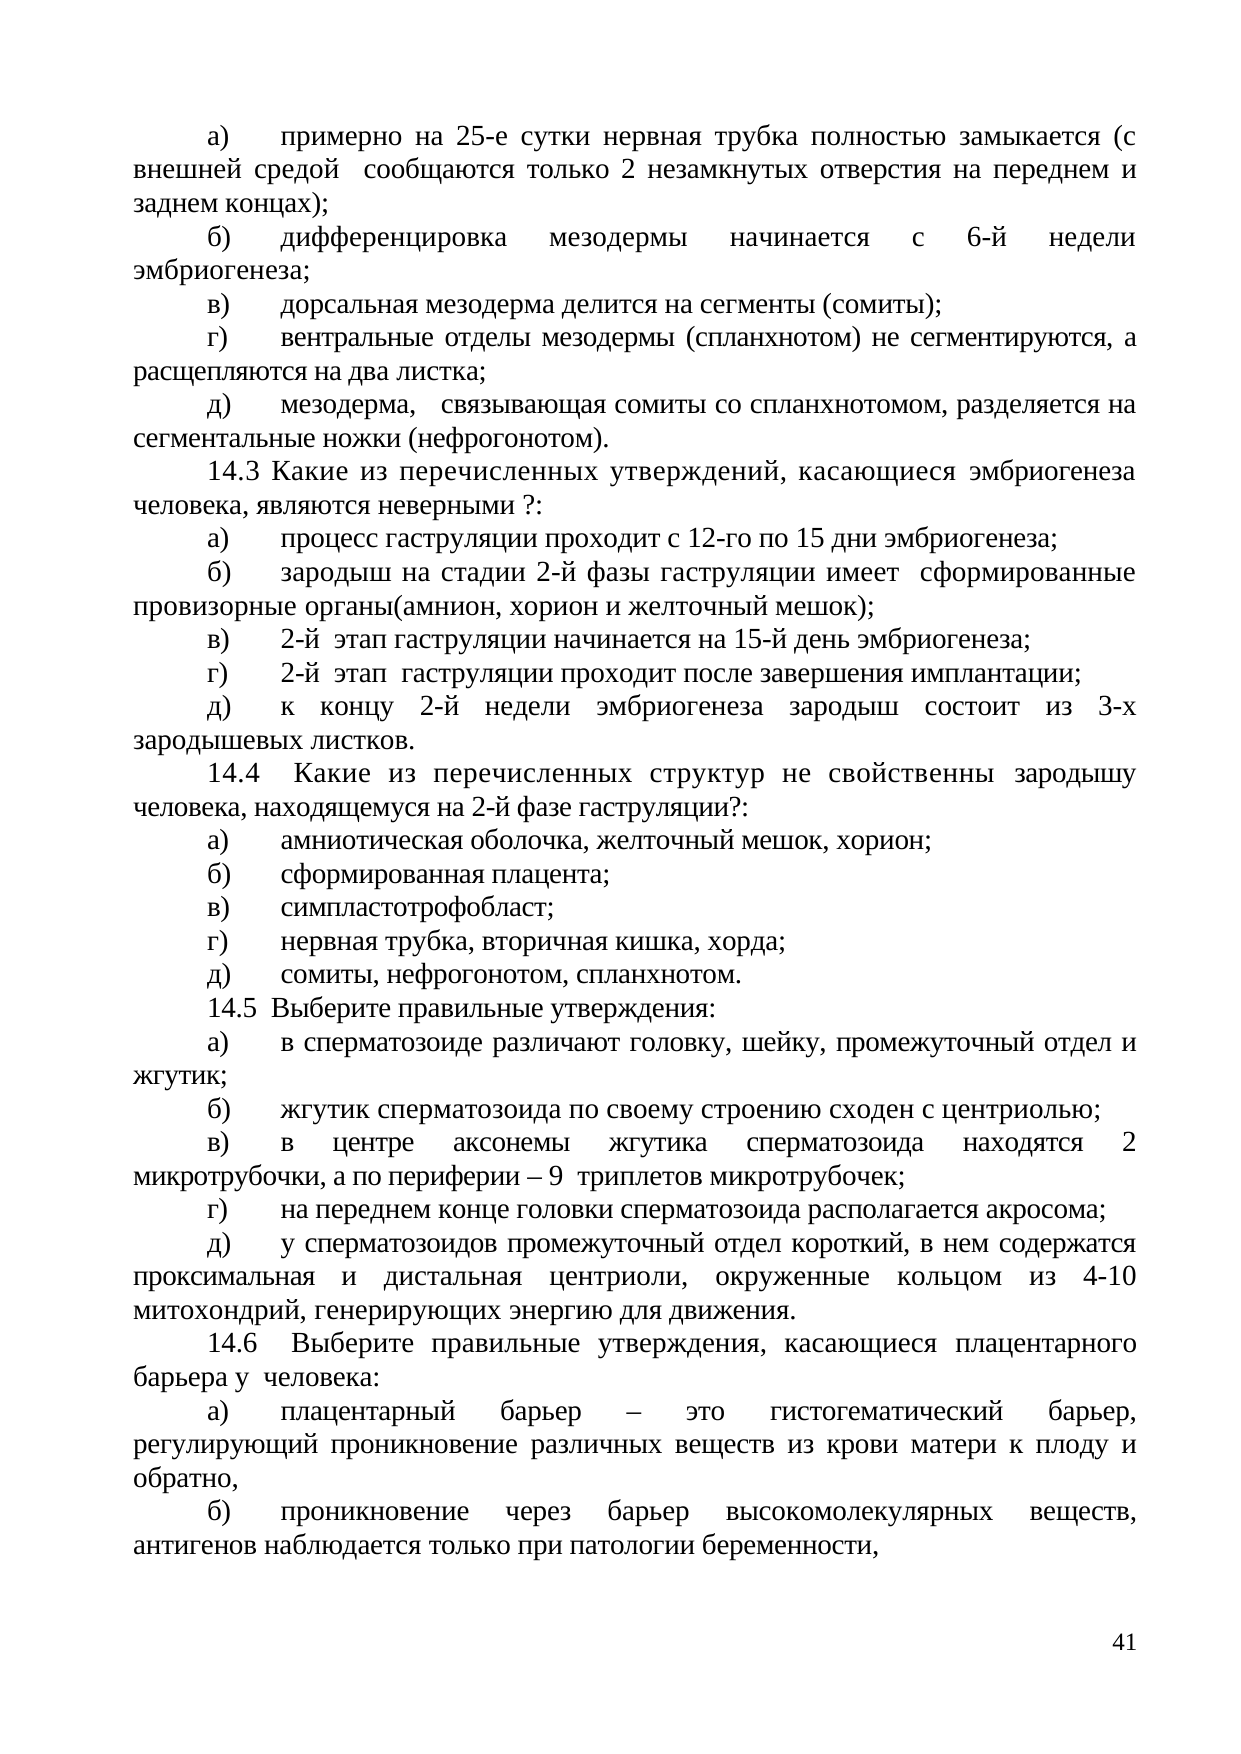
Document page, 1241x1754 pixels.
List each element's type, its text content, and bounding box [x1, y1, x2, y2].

text 14.3 Какие из перечисленных утверждений, касающиеся эмбриогенеза человека, являются неверными ?: [133, 453, 1135, 521]
text г) нервная трубка, вторичная кишка, хорда; [133, 923, 1137, 957]
text в) в центре аксонемы жгутика сперматозоида находятся 2 микротрубочки, а по периферии – 9 триплетов микротрубочек; [133, 1124, 1137, 1191]
text г) 2-й этап гаструляции проходит после завершения имплантации; [133, 655, 1137, 688]
text д) к концу 2-й недели эмбриогенеза зародыш состоит из 3-х зародышевых листков. [133, 688, 1137, 755]
text а) процесс гаструляции проходит с 12-го по 15 дни эмбриогенеза; [133, 521, 1137, 554]
text 14.5 Выберите правильные утверждения: [133, 990, 1137, 1024]
text а) примерно на 25-е сутки нервная трубка полностью замыкается (с внешней средой сообщаются только 2 незамкнутых отверстия на переднем и заднем концах); [133, 118, 1137, 219]
text б) сформированная плацента; [133, 856, 1137, 889]
text б) проникновение через барьер высокомолекулярных веществ, антигенов наблюдается только при патологии беременности, [133, 1493, 1137, 1560]
text б) дифференцировка мезодермы начинается с 6-й недели эмбриогенеза; [133, 219, 1137, 286]
text б) зародыш на стадии 2-й фазы гаструляции имеет сформированные провизорные органы(амнион, хорион и желточный мешок); [133, 554, 1137, 621]
text д) мезодерма, связывающая сомиты со спланхнотомом, разделяется на сегментальные ножки (нефрогонотом). [133, 386, 1137, 453]
text в) 2-й этап гаструляции начинается на 15-й день эмбриогенеза; [133, 621, 1137, 655]
text 14.4 Какие из перечисленных структур не свойственны зародышу человека, находящемуся на 2-й фазе гаструляции?: [133, 755, 1136, 822]
text а) в сперматозоиде различают головку, шейку, промежуточный отдел и жгутик; [133, 1024, 1137, 1091]
text а) плацентарный барьер – это гистогематический барьер, регулирующий проникновение различных веществ из крови матери к плоду и обратно, [133, 1393, 1137, 1493]
text 14.6 Выберите правильные утверждения, касающиеся плацентарного барьера у человека: [133, 1326, 1137, 1393]
text а) амниотическая оболочка, желточный мешок, хорион; [133, 822, 1137, 856]
text в) дорсальная мезодерма делится на сегменты (сомиты); [133, 286, 1137, 319]
text г) вентральные отделы мезодермы (спланхнотом) не сегментируются, а расщепляются на два листка; [133, 319, 1137, 386]
text б) жгутик сперматозоида по своему строению сходен с центриолью; [133, 1091, 1137, 1124]
text в) симпластотрофобласт; [133, 889, 1137, 923]
text д) у сперматозоидов промежуточный отдел короткий, в нем содержатся проксимальная и дистальная центриоли, окруженные кольцом из митохондрий, генерирующих энергию для движения. [133, 1225, 1137, 1326]
text г) на переднем конце головки сперматозоида располагается акросома; [133, 1191, 1137, 1225]
text д) сомиты, нефрогонотом, спланхнотом. [133, 957, 1137, 990]
